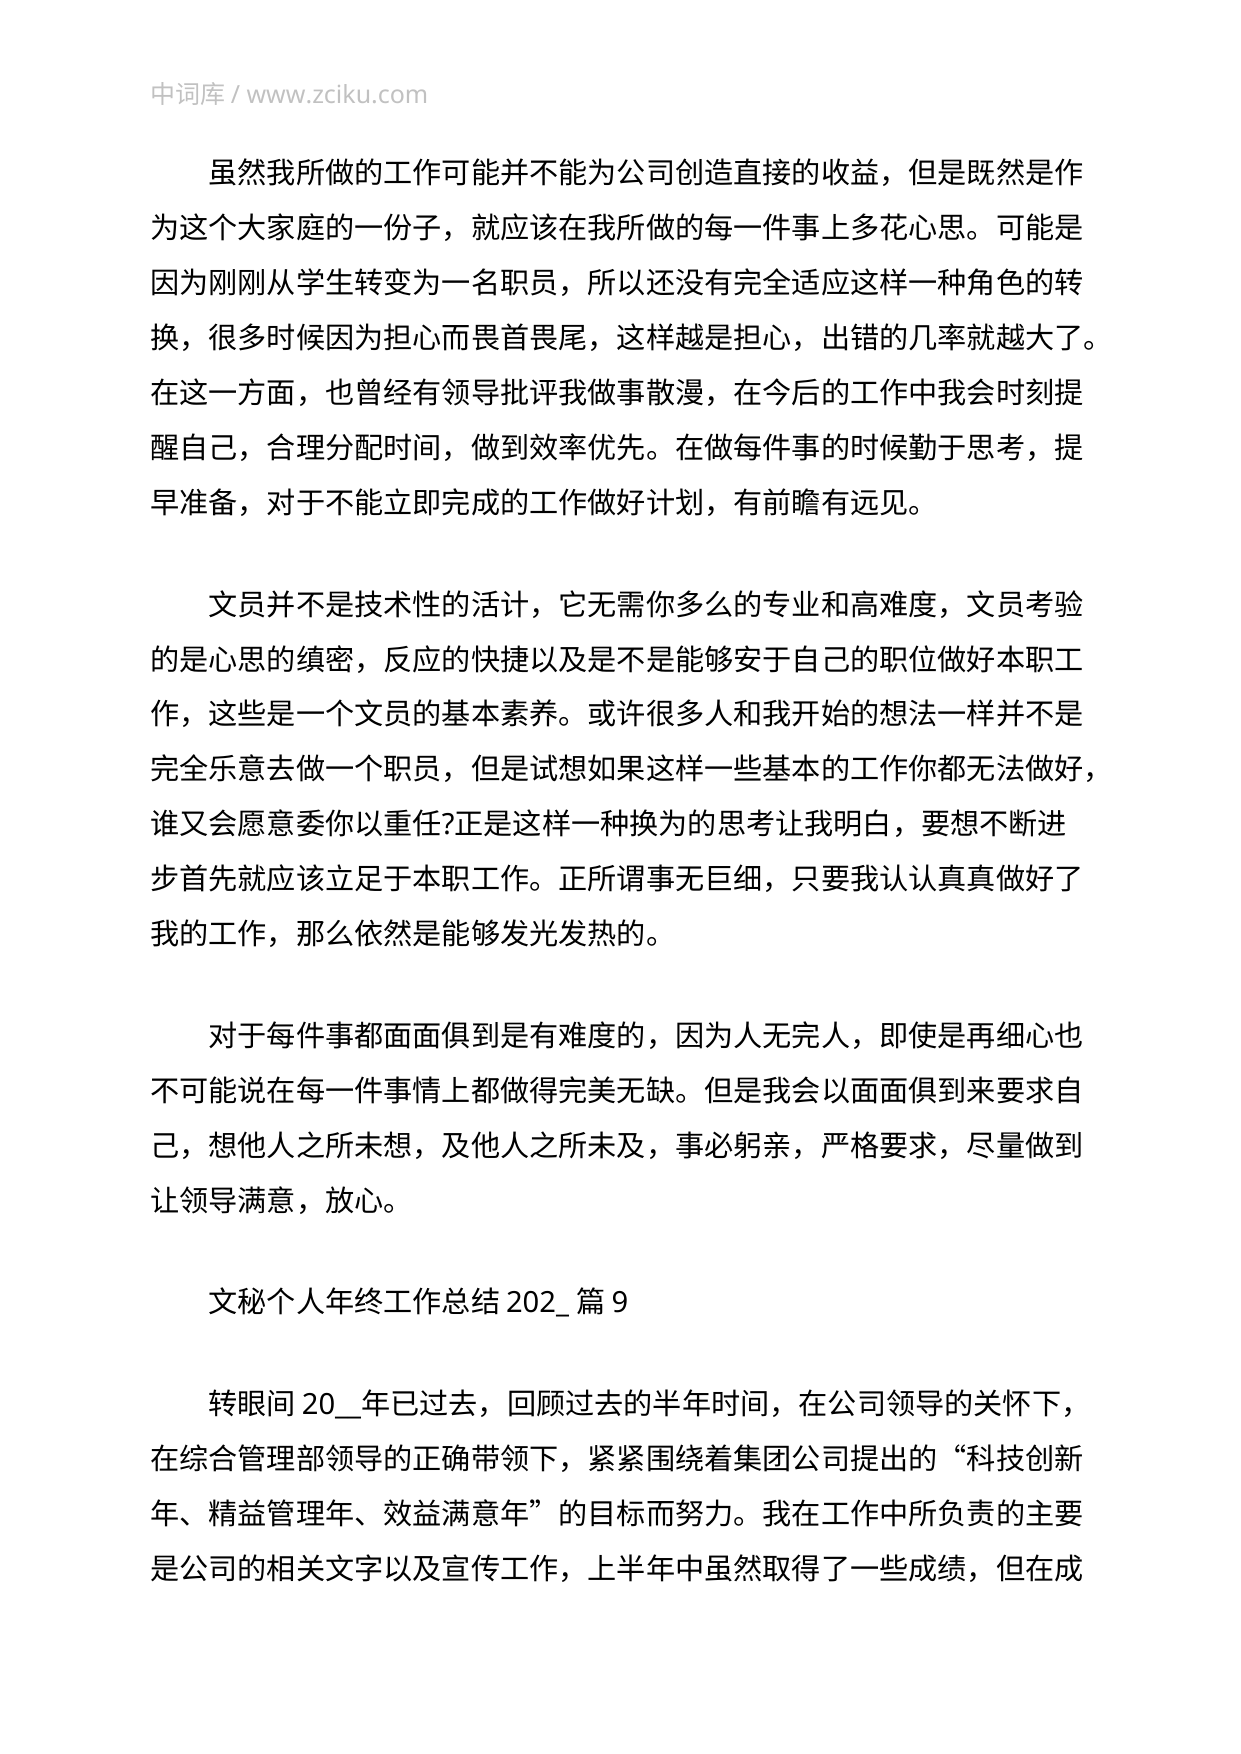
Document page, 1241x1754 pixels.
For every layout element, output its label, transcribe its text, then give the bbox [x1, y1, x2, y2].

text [150, 1381, 1090, 1588]
text 文员并不是技术性的活计，它无需你多么的专业和高难度，文员考验的是心思的缜密，反应的快捷以及是不是能够安于自己的职位做好本职工作，这些是一个文员的基本素养。或许很多人和我开始的想法一样并不是完全乐意去做一个职员，但是试想如果这样一些基本的工作你都无法做好，谁又会愿意委你以重任?正是这样一种换为的思考让我明白，要想不断进步首先就应该立足于本职工作。正所谓事无巨细，只要我认认真真做好了我的工作，那么依然是能够发光发热的。 [150, 581, 1090, 953]
text 对于每件事都面面俱到是有难度的，因为人无完人，即使是再细心也不可能说在每一件事情上都做得完美无缺。但是我会以面面俱到来要求自己，想他人之所未想，及他人之所未及，事必躬亲，严格要求，尽量做到让领导满意，放心。 [150, 1012, 1090, 1219]
text 文秘个人年终工作总结202_ 篇9 [150, 1279, 1090, 1321]
text 虽然我所做的工作可能并不能为公司创造直接的收益，但是既然是作为这个大家庭的一份子，就应该在我所做的每一件事上多花心思。可能是因为刚刚从学生转变为一名职员，所以还没有完全适应这样一种角色的转换，很多时候因为担心而畏首畏尾，这样越是担心，出错的几率就越大了。在这一方面，也曾经有领导批评我做事散漫，在今后的工作中我会时刻提醒自己，合理分配时间，做到效率优先。在做每件事的时候勤于思考，提早准备，对于不能立即完成的工作做好计划，有前瞻有远见。 [150, 150, 1090, 522]
